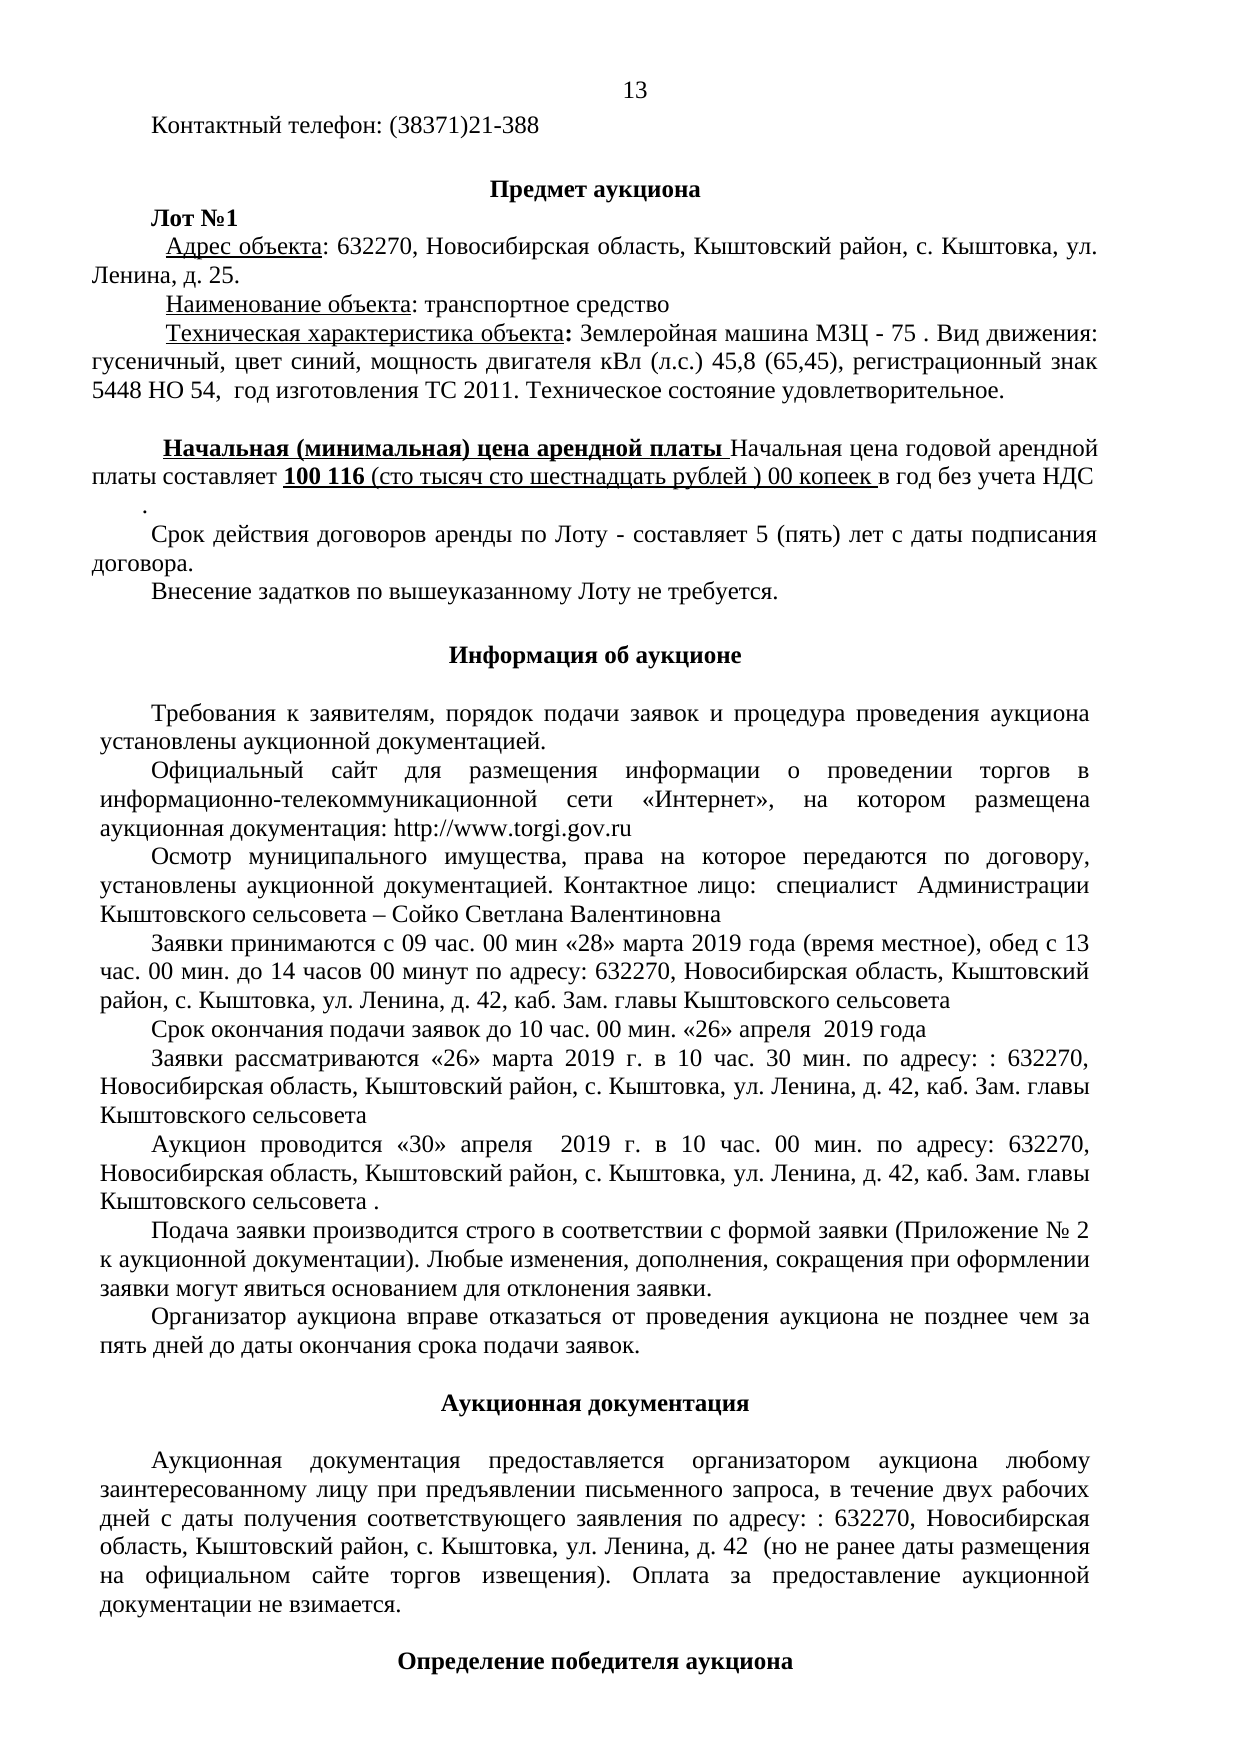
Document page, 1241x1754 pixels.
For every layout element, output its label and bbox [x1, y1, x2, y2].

table_header [90, 109, 1123, 1677]
